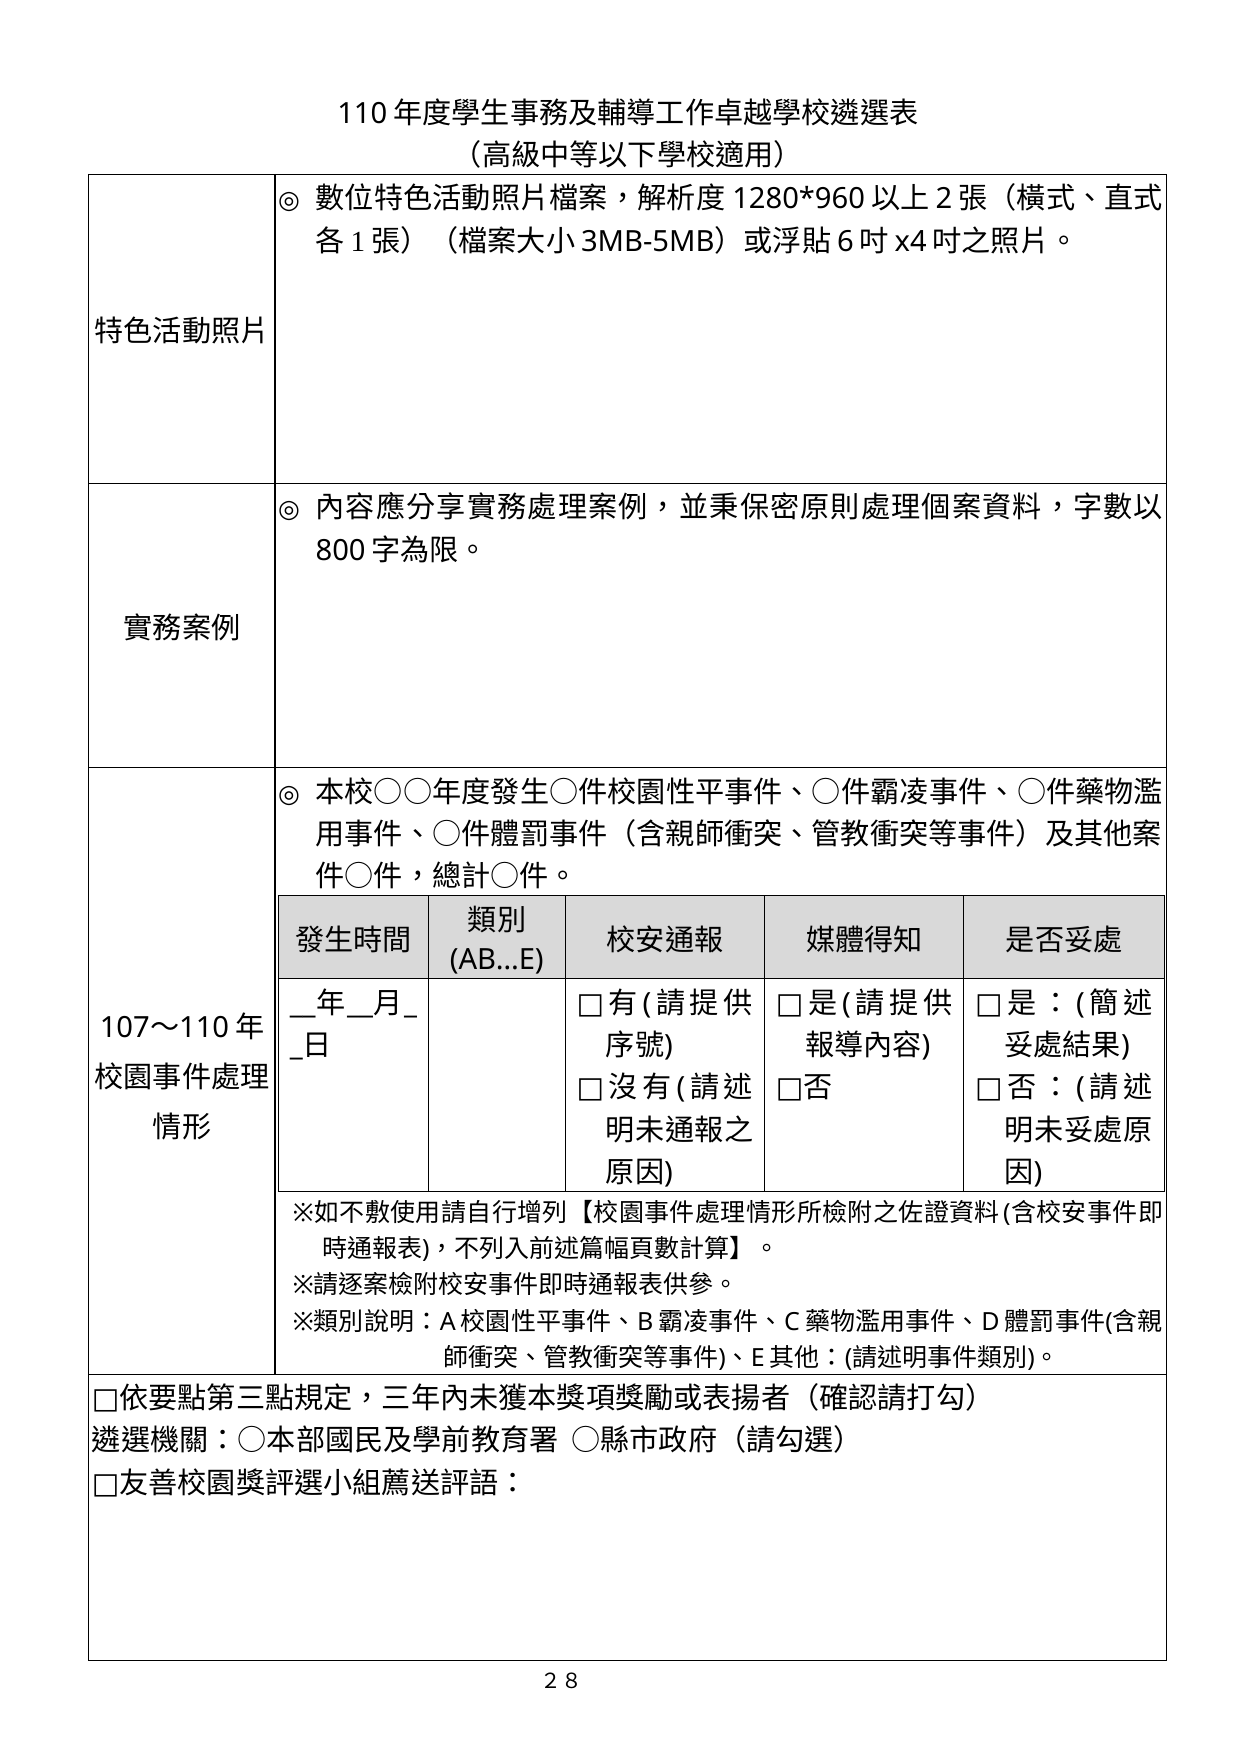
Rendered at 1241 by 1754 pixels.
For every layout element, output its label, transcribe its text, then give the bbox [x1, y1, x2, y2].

table_cell 實務案例 [89, 484, 274, 767]
table_cell 107～110年校園事件處理情形 [89, 768, 274, 1373]
table_cell 特色活動照片 [89, 175, 274, 483]
table_header 110年度學生事務及輔導工作卓越學校遴選表 （高級中等以下學校適用） [89, 89, 1166, 174]
table_cell 本校○○年度發生○件校園性平事件、○件霸凌事件、○件藥物濫用事件、○件體罰事件（含親師衝突、管教衝突等事件）及其他案件○件，總計○件。 ※如不敷使用請自行增列【校園事件處理情形所檢附之佐證資料(含校安事件即時通報表)，不列入前述篇幅頁數計算】。 ※請逐案檢附校安事件即時通報表供參。 ※類別說明：A校園性平事件、B霸凌事件、C藥物濫用事件、D體罰事件(含親師衝突、管教衝突等事件)、E其他：(請述明事件類別)。 [276, 768, 1166, 1373]
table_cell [89, 1375, 1166, 1660]
table_cell 數位特色活動照片檔案，解析度1280*960以上2張（橫式、直式各1張）（檔案大小3MB-5MB）或浮貼6吋x4吋之照片。 [276, 175, 1166, 483]
table_cell 內容應分享實務處理案例，並秉保密原則處理個案資料，字數以800字為限。 [276, 484, 1166, 767]
